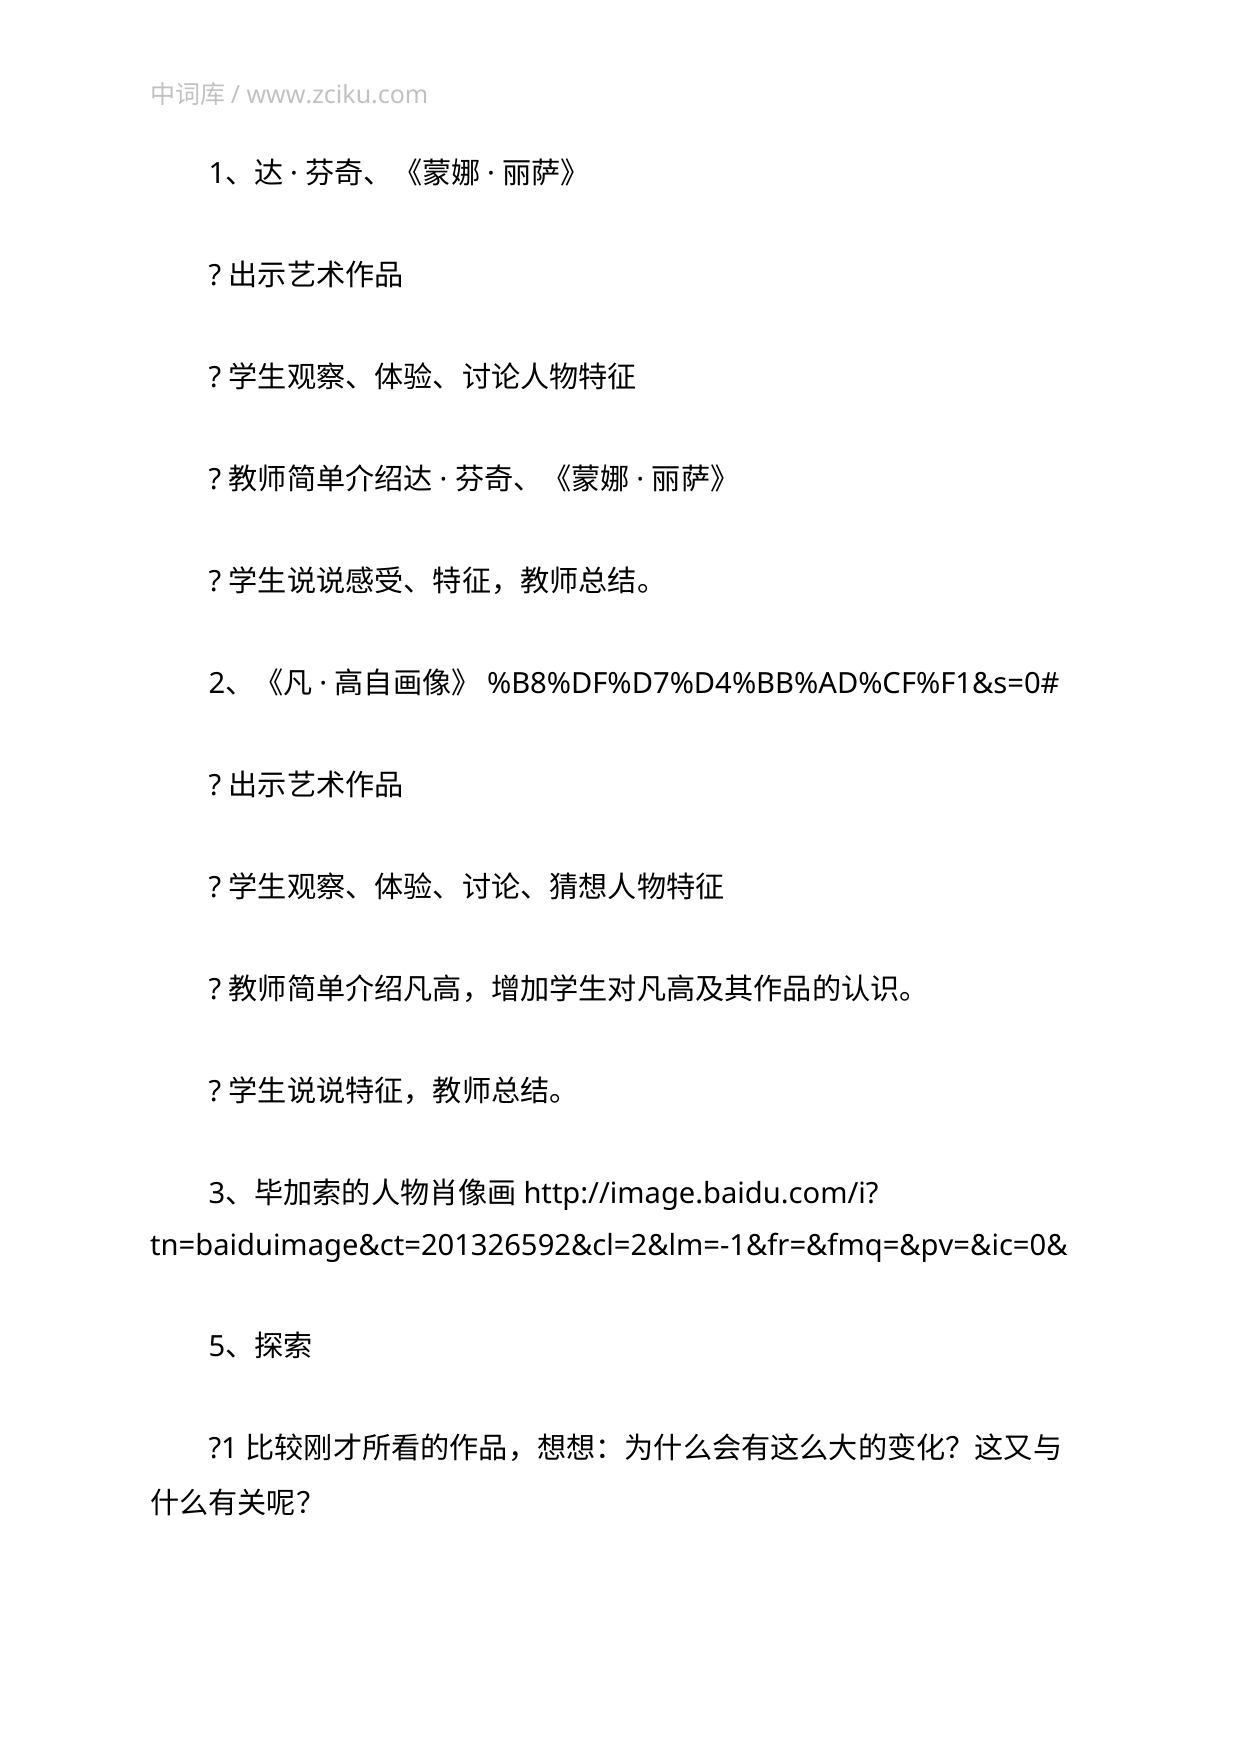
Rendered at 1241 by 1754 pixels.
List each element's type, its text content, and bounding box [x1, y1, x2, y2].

text ?1 比较刚才所看的作品，想想：为什么会有这么大的变化？这又与什么有关呢？ [150, 1424, 1090, 1522]
text ? 教师简单介绍达 · 芬奇、《蒙娜 · 丽萨》 [150, 456, 1090, 498]
text ? 学生观察、体验、讨论、猜想人物特征 [150, 864, 1090, 906]
text 3、毕加索的人物肖像画 http://image.baidu.com/i?tn=baiduimage&ct=201326592&cl=2&lm=-1&fr=&fmq=&pv=&ic=0& [150, 1170, 1090, 1264]
text ? 学生说说感受、特征，教师总结。 [150, 558, 1090, 600]
text ? 出示艺术作品 [150, 252, 1090, 294]
text 1、达 · 芬奇、《蒙娜 · 丽萨》 [150, 150, 1090, 192]
text 5、探索 [150, 1322, 1090, 1365]
text 2、《凡 · 高自画像》 %B8%DF%D7%D4%BB%AD%CF%F1&s=0# [150, 660, 1090, 702]
text ? 出示艺术作品 [150, 762, 1090, 804]
text ? 学生说说特征，教师总结。 [150, 1068, 1090, 1110]
text ? 教师简单介绍凡高，增加学生对凡高及其作品的认识。 [150, 966, 1090, 1008]
text ? 学生观察、体验、讨论人物特征 [150, 354, 1090, 396]
